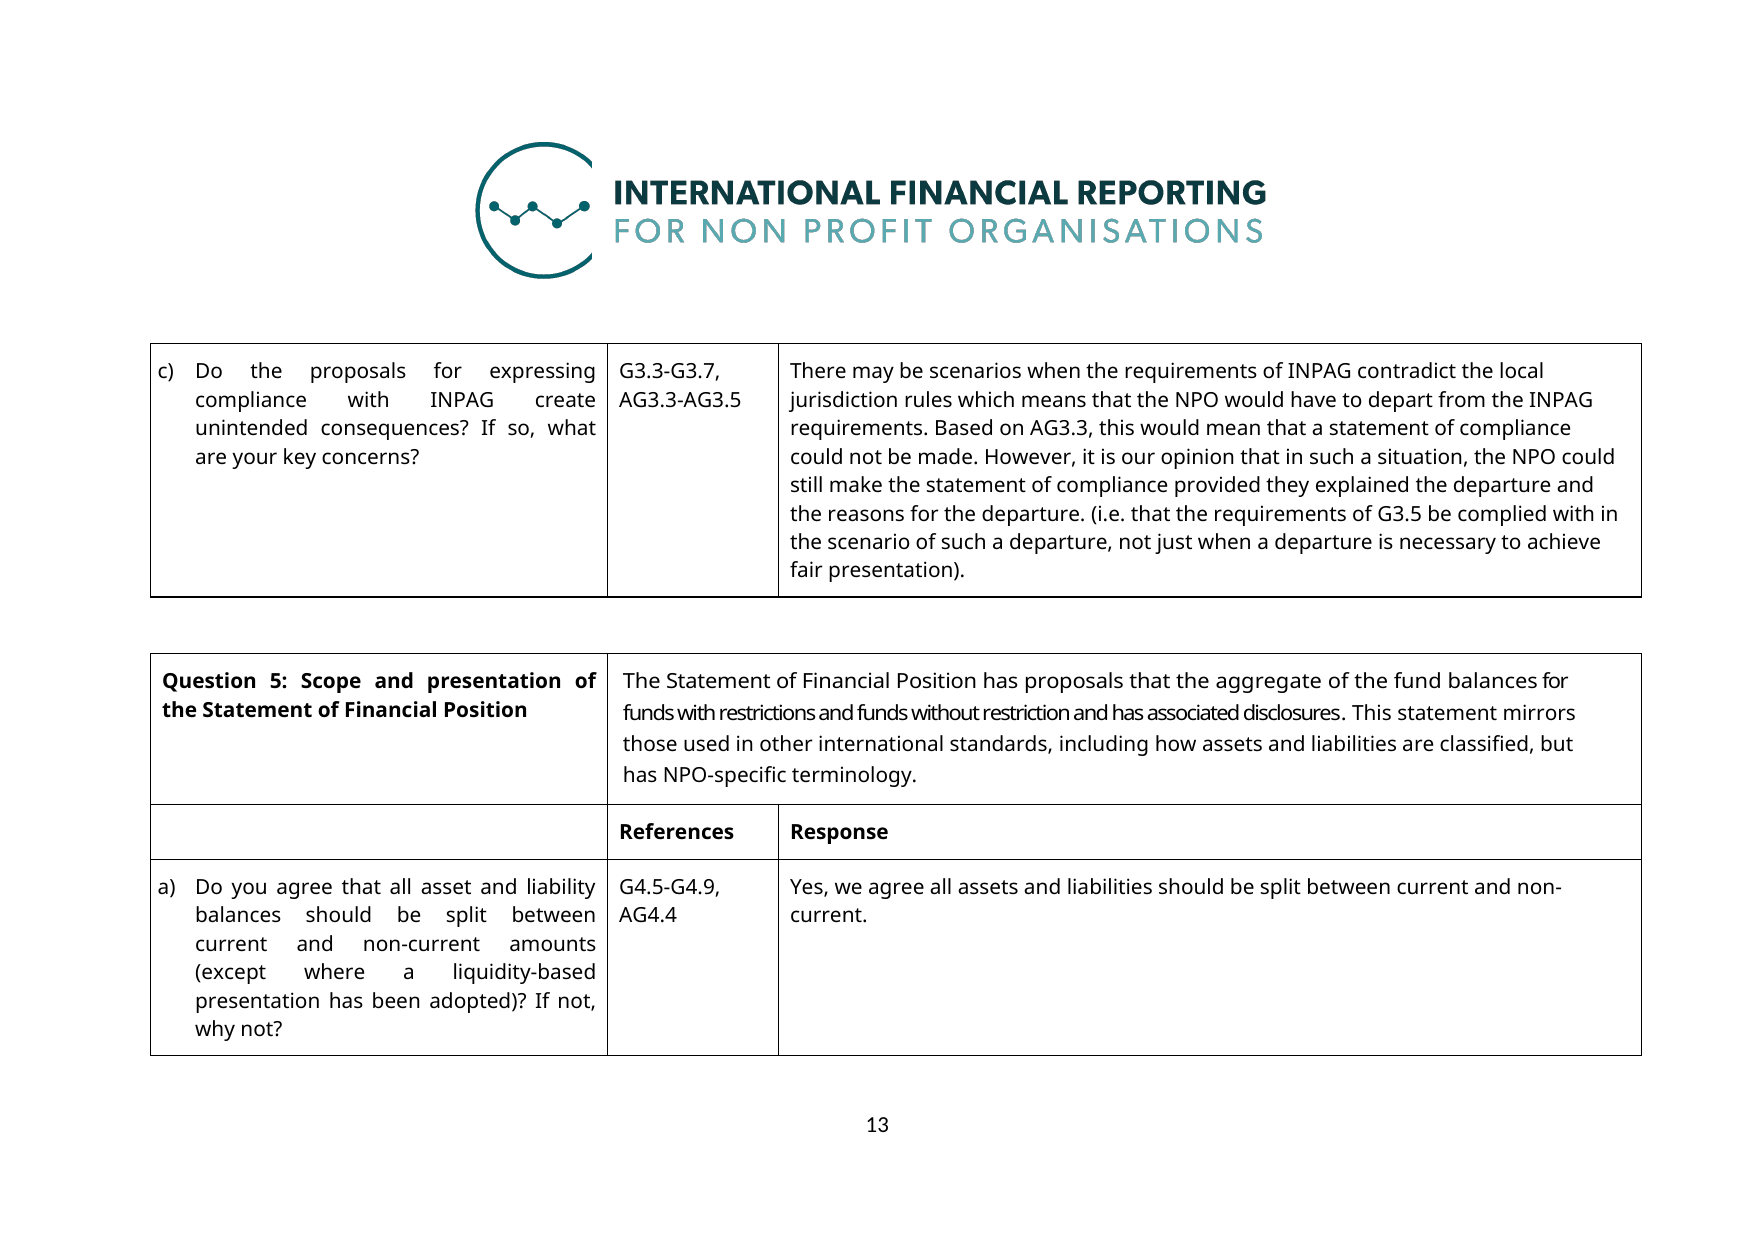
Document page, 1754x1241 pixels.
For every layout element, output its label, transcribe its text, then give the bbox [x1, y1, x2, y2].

table_header Question 5: Scope and presentation of the Statement of Financial Position [151, 654, 607, 804]
table_cell Do the proposals for expressing compliance with INPAG create unintended consequences? If so, what are your key concerns? [151, 344, 607, 596]
table_cell Do you agree that all asset and liability balances should be split between current and non-current amounts (except where a liquidity-based presentation has been adopted)? If not, why not? [151, 860, 607, 1055]
table_cell G3.3-G3.7, AG3.3-AG3.5 [608, 344, 778, 596]
table_cell G4.5-G4.9, AG4.4 [608, 860, 778, 1055]
table_cell There may be scenarios when the requirements of INPAG contradict the local jurisdiction rules which means that the NPO would have to depart from the INPAG requirements. Based on AG3.3, this would mean that a statement of compliance could not be made. However, it is our opinion that in such a situation, the NPO could still make the statement of compliance provided they explained the departure and the reasons for the departure. (i.e. that the requirements of G3.5 be complied with in the scenario of such a departure, not just when a departure is necessary to achieve fair presentation). [779, 344, 1641, 596]
table_cell Yes, we agree all assets and liabilities should be split between current and non-current. [779, 860, 1641, 1055]
table_cell Response [779, 805, 1641, 858]
table_cell [151, 805, 607, 858]
table_cell References [608, 805, 778, 858]
picture [431, 73, 1324, 343]
table_header The Statement of Financial Position has proposals that the aggregate of the fund balances for funds with restrictions and funds without restriction and has associated disclosures. This statement mirrors those used in other international standards, including how assets and liabilities are classified, but has NPO-specific terminology. [608, 654, 1641, 804]
